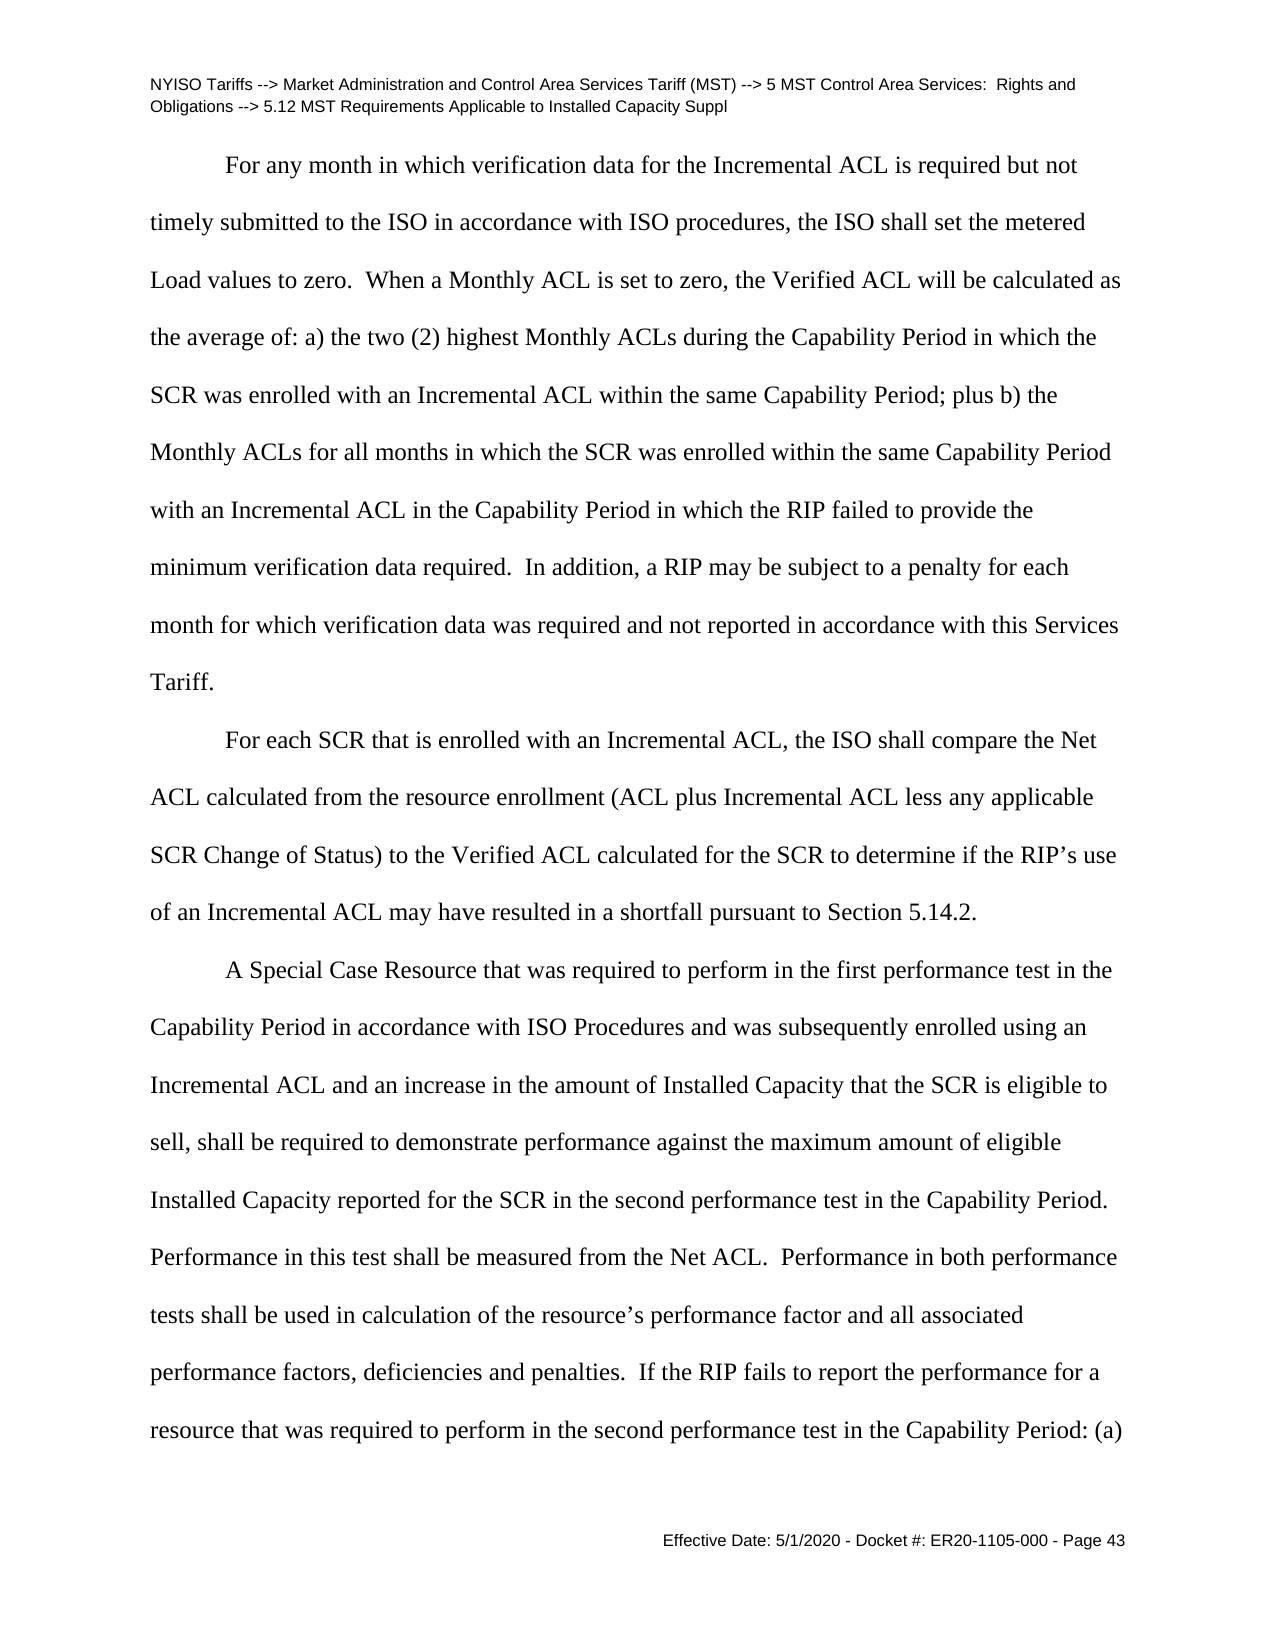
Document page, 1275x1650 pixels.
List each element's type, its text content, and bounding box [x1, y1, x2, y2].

text For each SCR that is enrolled with an Incremental ACL, the ISO shall compare the Net ACL calculated from the resource enrollment (ACL plus Incremental ACL less any applicable SCR Change of Status) to the Verified ACL calculated for the SCR to determine if the RIP’s use of an Incremental ACL may have resulted in a shortfall pursuant to Section 5.14.2. [150, 725, 1125, 926]
text For any month in which verification data for the Incremental ACL is required but not timely submitted to the ISO in accordance with ISO procedures, the ISO shall set the metered Load values to zero. When a Monthly ACL is set to zero, the Verified ACL will be calculated as the average of: a) the two (2) highest Monthly ACLs during the Capability Period in which the SCR was enrolled with an Incremental ACL within the same Capability Period; plus b) the Monthly ACLs for all months in which the SCR was enrolled within the same Capability Period with an Incremental ACL in the Capability Period in which the RIP failed to provide the minimum verification data required. In addition, a RIP may be subject to a penalty for each month for which verification data was required and not reported in accordance with this Services Tariff. [150, 150, 1125, 696]
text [150, 955, 1125, 1444]
